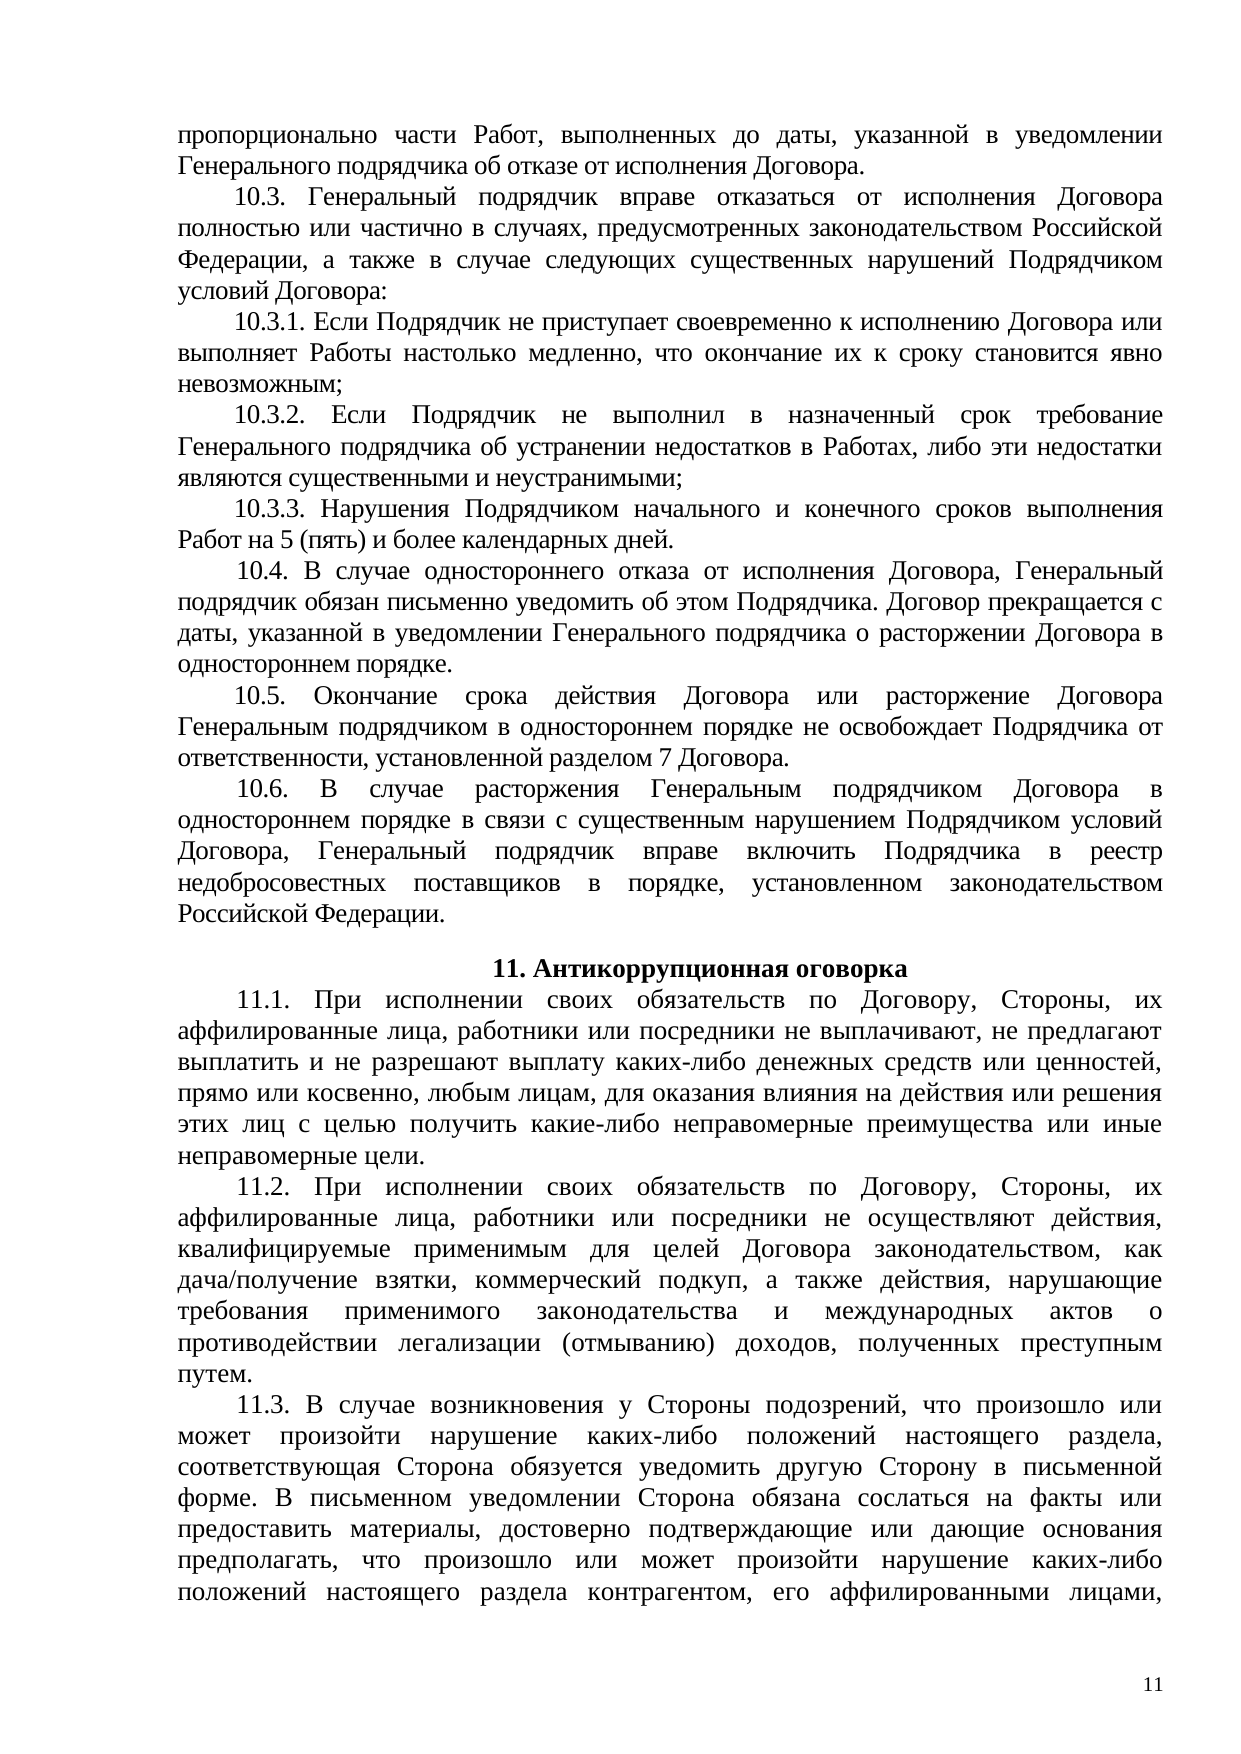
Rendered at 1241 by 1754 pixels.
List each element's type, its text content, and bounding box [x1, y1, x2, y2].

text 10.3.3. Нарушения Подрядчиком начального и конечного сроков выполнения Работ на 5 (пять) и более календарных дней. [177, 492, 1163, 554]
text 10.6. В случае расторжения Генеральным подрядчиком Договора в одностороннем порядке в связи с существенным нарушением Подрядчиком условий Договора, Генеральный подрядчик вправе включить Подрядчика в реестр недобросовестных поставщиков в порядке, установленном законодательством Российской Федерации. [177, 772, 1163, 928]
text 10.3.1. Если Подрядчик не приступает своевременно к исполнению Договора или выполняет Работы настолько медленно, что окончание их к сроку становится явно невозможным; [177, 305, 1163, 398]
text 11. Антикоррупционная оговорка [177, 952, 1163, 983]
text 11.2. При исполнении своих обязательств по Договору, Стороны, их аффилированные лица, работники или посредники не осуществляют действия, квалифицируемые применимым для целей Договора законодательством, как дача/получение взятки, коммерческий подкуп, а также действия, нарушающие требования применимого законодательства и международных актов о противодействии легализации (отмыванию) доходов, полученных преступным путем. [177, 1170, 1163, 1388]
text 10.5. Окончание срока действия Договора или расторжение Договора Генеральным подрядчиком в одностороннем порядке не освобождает Подрядчика от ответственности, установленной разделом 7 Договора. [177, 679, 1163, 772]
text 10.4. В случае одностороннего отказа от исполнения Договора, Генеральный подрядчик обязан письменно уведомить об этом Подрядчика. Договор прекращается с даты, указанной в уведомлении Генерального подрядчика о расторжении Договора в одностороннем порядке. [177, 554, 1163, 679]
text 10.3. Генеральный подрядчик вправе отказаться от исполнения Договора полностью или частично в случаях, предусмотренных законодательством Российской Федерации, а также в случае следующих существенных нарушений Подрядчиком условий Договора: [177, 180, 1163, 305]
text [177, 118, 1163, 180]
text 10.3.2. Если Подрядчик не выполнил в назначенный срок требование Генерального подрядчика об устранении недостатков в Работах, либо эти недостатки являются существенными и неустранимыми; [177, 398, 1163, 492]
text 11.1. При исполнении своих обязательств по Договору, Стороны, их аффилированные лица, работники или посредники не выплачивают, не предлагают выплатить и не разрешают выплату каких-либо денежных средств или ценностей, прямо или косвенно, любым лицам, для оказания влияния на действия или решения этих лиц с целью получить какие-либо неправомерные преимущества или иные неправомерные цели. [177, 983, 1163, 1170]
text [177, 1388, 1163, 1606]
